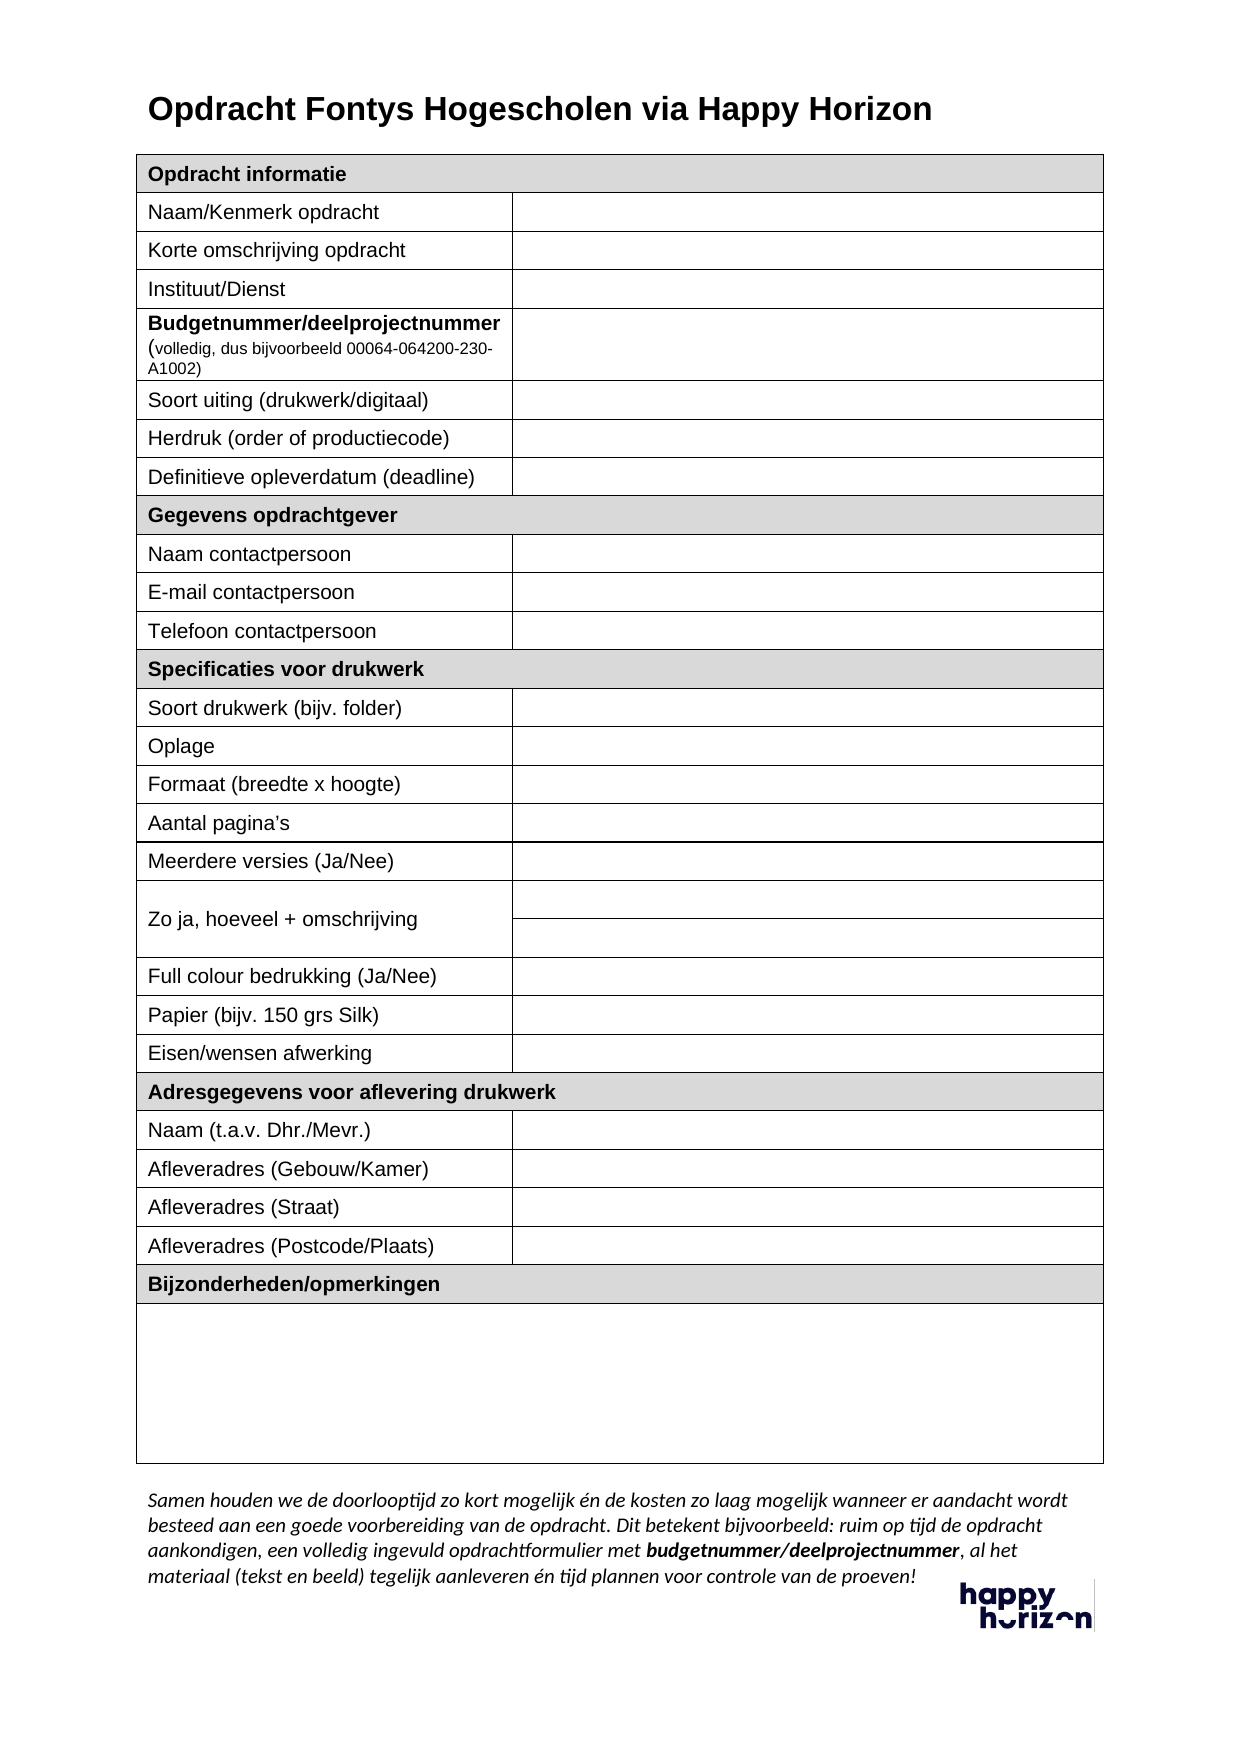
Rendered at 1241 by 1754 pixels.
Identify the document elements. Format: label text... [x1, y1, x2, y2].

table_cell Afleveradres (Straat) [137, 1188, 512, 1226]
table_cell Gegevens opdrachtgever [137, 496, 1103, 534]
table_cell [513, 689, 1103, 726]
table_cell Telefoon contactpersoon [137, 612, 512, 649]
table_cell [513, 1150, 1103, 1187]
table_cell Eisen/wensen afwerking [137, 1035, 512, 1072]
table_cell [513, 1111, 1103, 1149]
table_cell [513, 573, 1103, 611]
table_cell Korte omschrijving opdracht [137, 232, 512, 269]
table_cell [513, 535, 1103, 572]
table_cell Soort drukwerk (bijv. folder) [137, 689, 512, 726]
table_cell Definitieve opleverdatum (deadline) [137, 458, 512, 495]
table_cell E-mail contactpersoon [137, 573, 512, 611]
table_cell [513, 309, 1103, 380]
table_cell Afleveradres (Postcode/Plaats) [137, 1227, 512, 1264]
table_cell Instituut/Dienst [137, 270, 512, 307]
table_cell [513, 420, 1103, 457]
table_cell Naam contactpersoon [137, 535, 512, 572]
table_cell Afleveradres (Gebouw/Kamer) [137, 1150, 512, 1187]
table_cell [513, 804, 1103, 841]
table_cell [513, 843, 1103, 880]
table_cell Adresgegevens voor aflevering drukwerk [137, 1073, 1103, 1110]
table_cell Full colour bedrukking (Ja/Nee) [137, 958, 512, 995]
table_cell [513, 958, 1103, 995]
table_cell [513, 232, 1103, 269]
table_cell Oplage [137, 727, 512, 764]
text Samen houden we de doorlooptijd zo kort mogelijk én de kosten zo laag mogelijk wanneer er aandacht wordt besteed aan een goede voorbereiding van de opdracht. Dit betekent bijvoorbeeld: ruim op tijd de opdracht aankondigen, een volledig ingevuld opdrachtformulier met budgetnummer/deelprojectnummer, al het materiaal (tekst en beeld) tegelijk aanleveren én tijd plannen voor controle van de proeven! [148, 1487, 1092, 1588]
picture [957, 1579, 1095, 1632]
table_cell [513, 1035, 1103, 1072]
table_cell [513, 612, 1103, 649]
table_cell Naam (t.a.v. Dhr./Mevr.) [137, 1111, 512, 1149]
table_cell [513, 727, 1103, 764]
table_cell [513, 1188, 1103, 1226]
table_cell Aantal pagina’s [137, 804, 512, 841]
table_cell [513, 766, 1103, 803]
table_cell [513, 1227, 1103, 1264]
table_cell Zo ja, hoeveel + omschrijving [137, 881, 512, 957]
table_cell Papier (bijv. 150 grs Silk) [137, 996, 512, 1033]
table_cell [513, 270, 1103, 307]
table_header Opdracht informatie [137, 155, 1103, 192]
table_cell Naam/Kenmerk opdracht [137, 193, 512, 231]
table_cell [137, 1304, 1103, 1463]
text Opdracht Fontys Hogescholen via Happy Horizon [148, 89, 1092, 127]
table_cell Specificaties voor drukwerk [137, 650, 1103, 688]
table_cell Meerdere versies (Ja/Nee) [137, 843, 512, 880]
table_cell Budgetnummer/deelprojectnummer (volledig, dus bijvoorbeeld 00064-064200-230-A1002) [137, 309, 512, 380]
table_cell [513, 381, 1103, 418]
table_cell Soort uiting (drukwerk/digitaal) [137, 381, 512, 418]
table_cell [513, 996, 1103, 1033]
table_cell Formaat (breedte x hoogte) [137, 766, 512, 803]
table_cell Herdruk (order of productiecode) [137, 420, 512, 457]
table_cell [513, 193, 1103, 231]
table_cell [513, 881, 1103, 918]
table_cell Bijzonderheden/opmerkingen [137, 1265, 1103, 1303]
table_cell [513, 458, 1103, 495]
table_cell [513, 919, 1103, 957]
